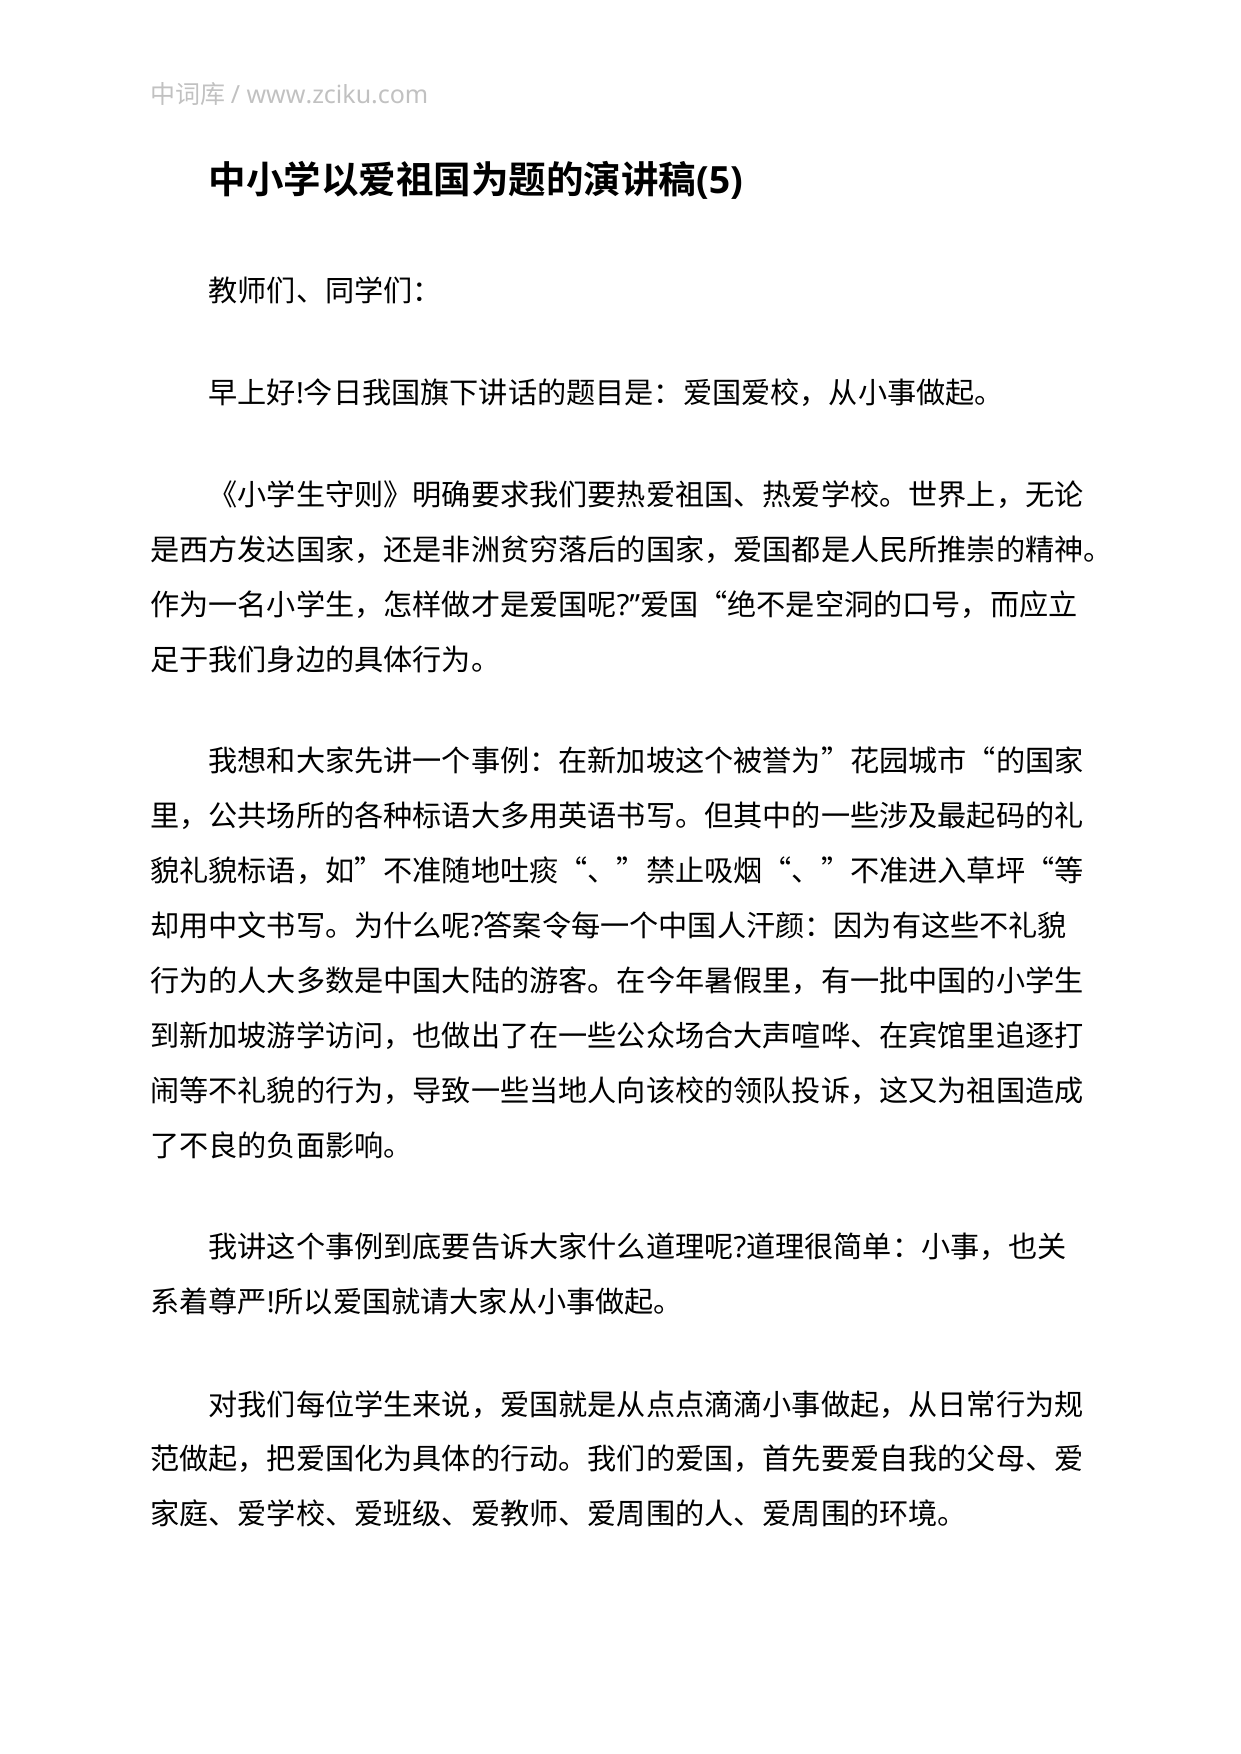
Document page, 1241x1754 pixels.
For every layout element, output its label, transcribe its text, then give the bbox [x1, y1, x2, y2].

text 我想和大家先讲一个事例：在新加坡这个被誉为”花园城市“的国家里，公共场所的各种标语大多用英语书写。但其中的一些涉及最起码的礼貌礼貌标语，如”不准随地吐痰“、”禁止吸烟“、”不准进入草坪“等却用中文书写。为什么呢?答案令每一个中国人汗颜：因为有这些不礼貌行为的人大多数是中国大陆的游客。在今年暑假里，有一批中国的小学生到新加坡游学访问，也做出了在一些公众场合大声喧哗、在宾馆里追逐打闹等不礼貌的行为，导致一些当地人向该校的领队投诉，这又为祖国造成了不良的负面影响。 [150, 738, 1090, 1164]
text 对我们每位学生来说，爱国就是从点点滴滴小事做起，从日常行为规范做起，把爱国化为具体的行动。我们的爱国，首先要爱自我的父母、爱家庭、爱学校、爱班级、爱教师、爱周围的人、爱周围的环境。 [150, 1381, 1090, 1533]
text 我讲这个事例到底要告诉大家什么道理呢?道理很简单：小事，也关系着尊严!所以爱国就请大家从小事做起。 [150, 1224, 1090, 1321]
text 早上好!今日我国旗下讲话的题目是：爱国爱校，从小事做起。 [150, 369, 1090, 412]
text 《小学生守则》明确要求我们要热爱祖国、热爱学校。世界上，无论是西方发达国家，还是非洲贫穷落后的国家，爱国都是人民所推崇的精神。作为一名小学生，怎样做才是爱国呢?”爱国“绝不是空洞的口号，而应立足于我们身边的具体行为。 [150, 471, 1090, 678]
text 教师们、同学们： [150, 268, 1090, 310]
text 中小学以爱祖国为题的演讲稿(5) [150, 150, 1090, 204]
